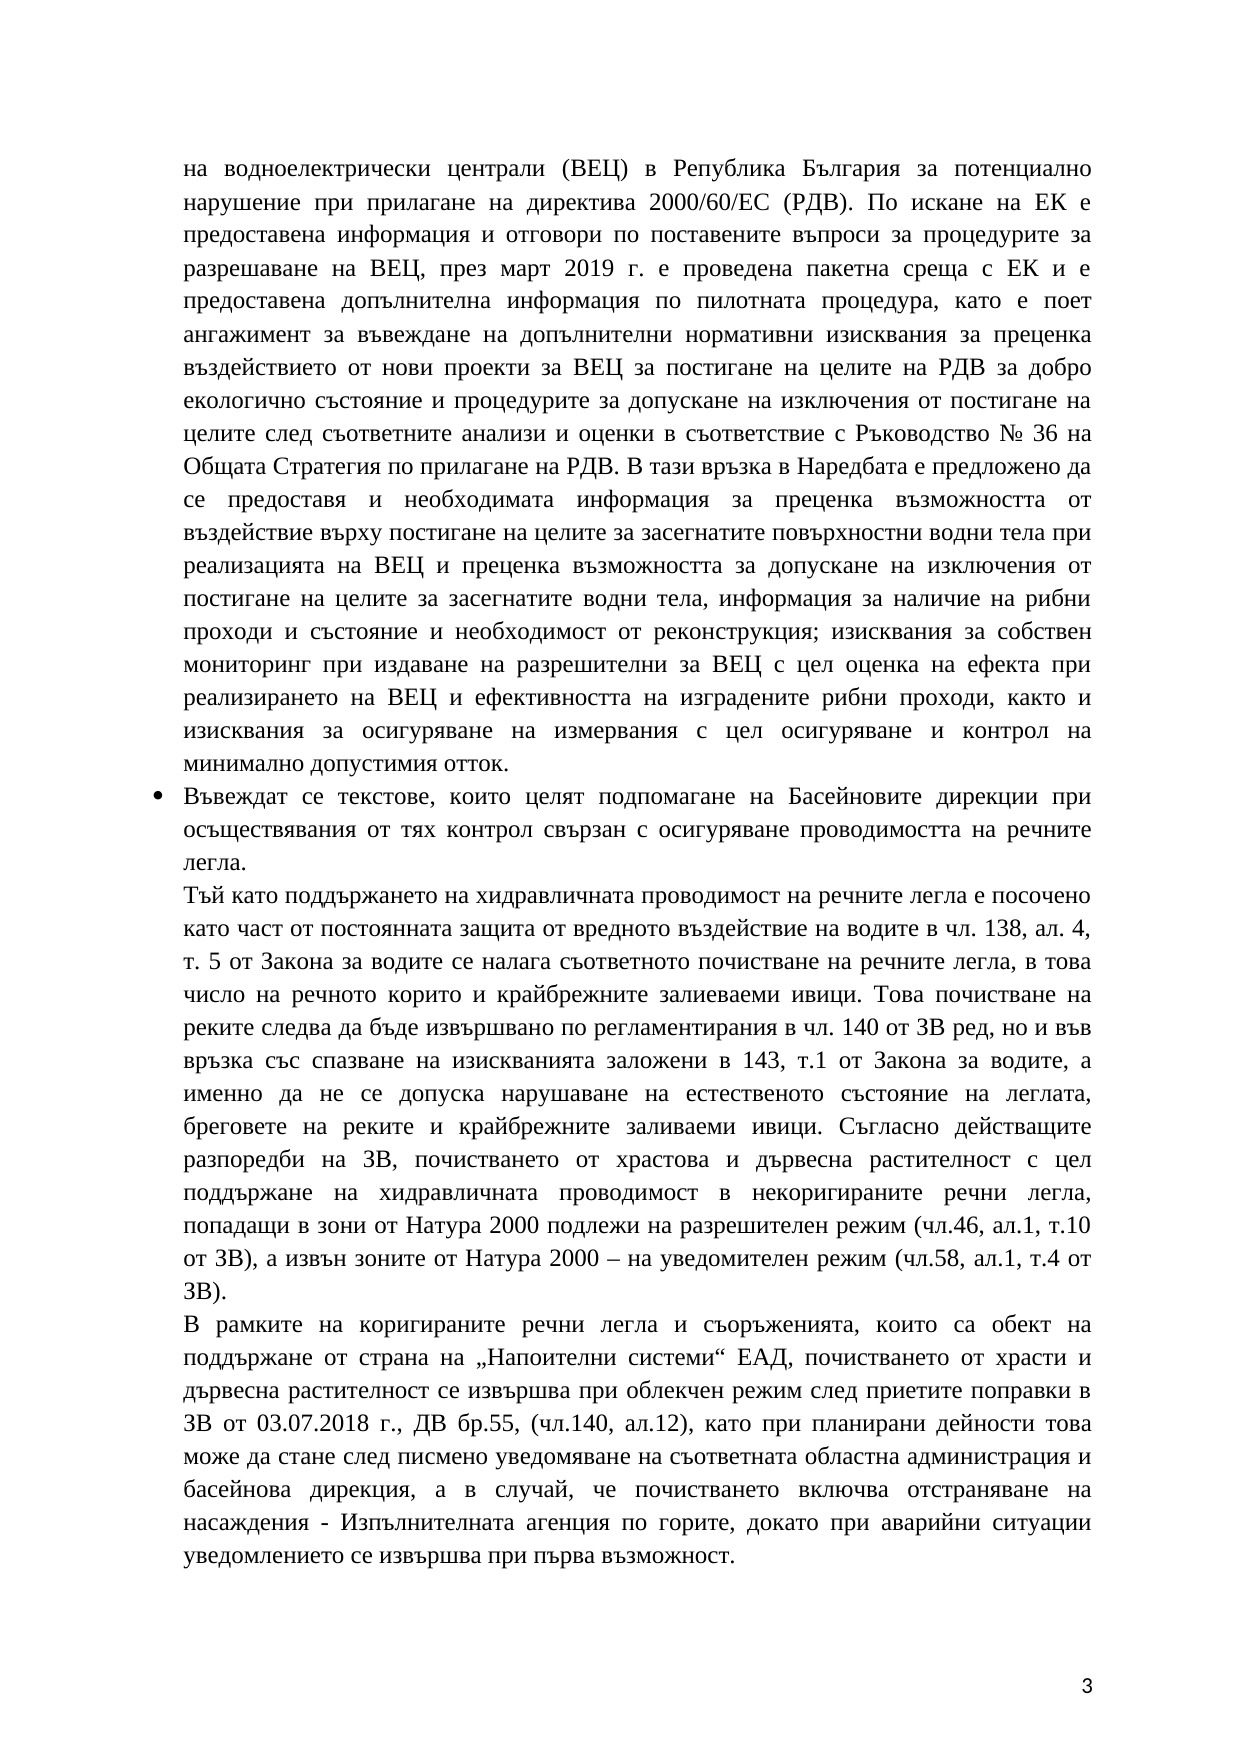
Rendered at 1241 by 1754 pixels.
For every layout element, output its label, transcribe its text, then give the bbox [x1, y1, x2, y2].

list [153, 153, 1092, 777]
list Въвеждат се текстове, които целят подпомагане на Басейновите дирекции при осъществявания от тях контрол свързан с осигуряване проводимостта на речните легла. [153, 781, 1092, 876]
text В рамките на коригираните речни легла и съоръженията, които са обект на поддържане от страна на „Напоителни системи“ ЕАД, почистването от храсти и дървесна растителност се извършва при облекчен режим след приетите поправки в ЗВ от 03.07.2018 г., ДВ бр.55, (чл.140, ал.12), като при планирани дейности това може да стане след писмено уведомяване на съответната областна администрация и басейнова дирекция, а в случай, че почистването включва отстраняване на насаждения - Изпълнителната агенция по горите, докато при аварийни ситуации уведомлението се извършва при първа възможност. [183, 1309, 1092, 1569]
text Тъй като поддържането на хидравличната проводимост на речните легла е посочено като част от постоянната защита от вредното въздействие на водите в чл. 138, ал. 4, т. 5 от Закона за водите се налага съответното почистване на речните легла, в това число на речното корито и крайбрежните залиеваеми ивици. Това почистване на реките следва да бъде извършвано по регламентирания в чл. 140 от ЗВ ред, но и във връзка със спазване на изискванията заложени в 143, т.1 от Закона за водите, а именно да не се допуска нарушаване на естественото състояние на леглата, бреговете на реките и крайбрежните заливаеми ивици. Съгласно действащите разпоредби на ЗВ, почистването от храстова и дървесна растителност с цел поддържане на хидравличната проводимост в некоригираните речни легла, попадащи в зони от Натура 2000 подлежи на разрешителен режим (чл.46, ал.1, т.10 от ЗВ), а извън зоните от Натура 2000 – на уведомителен режим (чл.58, ал.1, т.4 от ЗВ). [183, 880, 1092, 1305]
